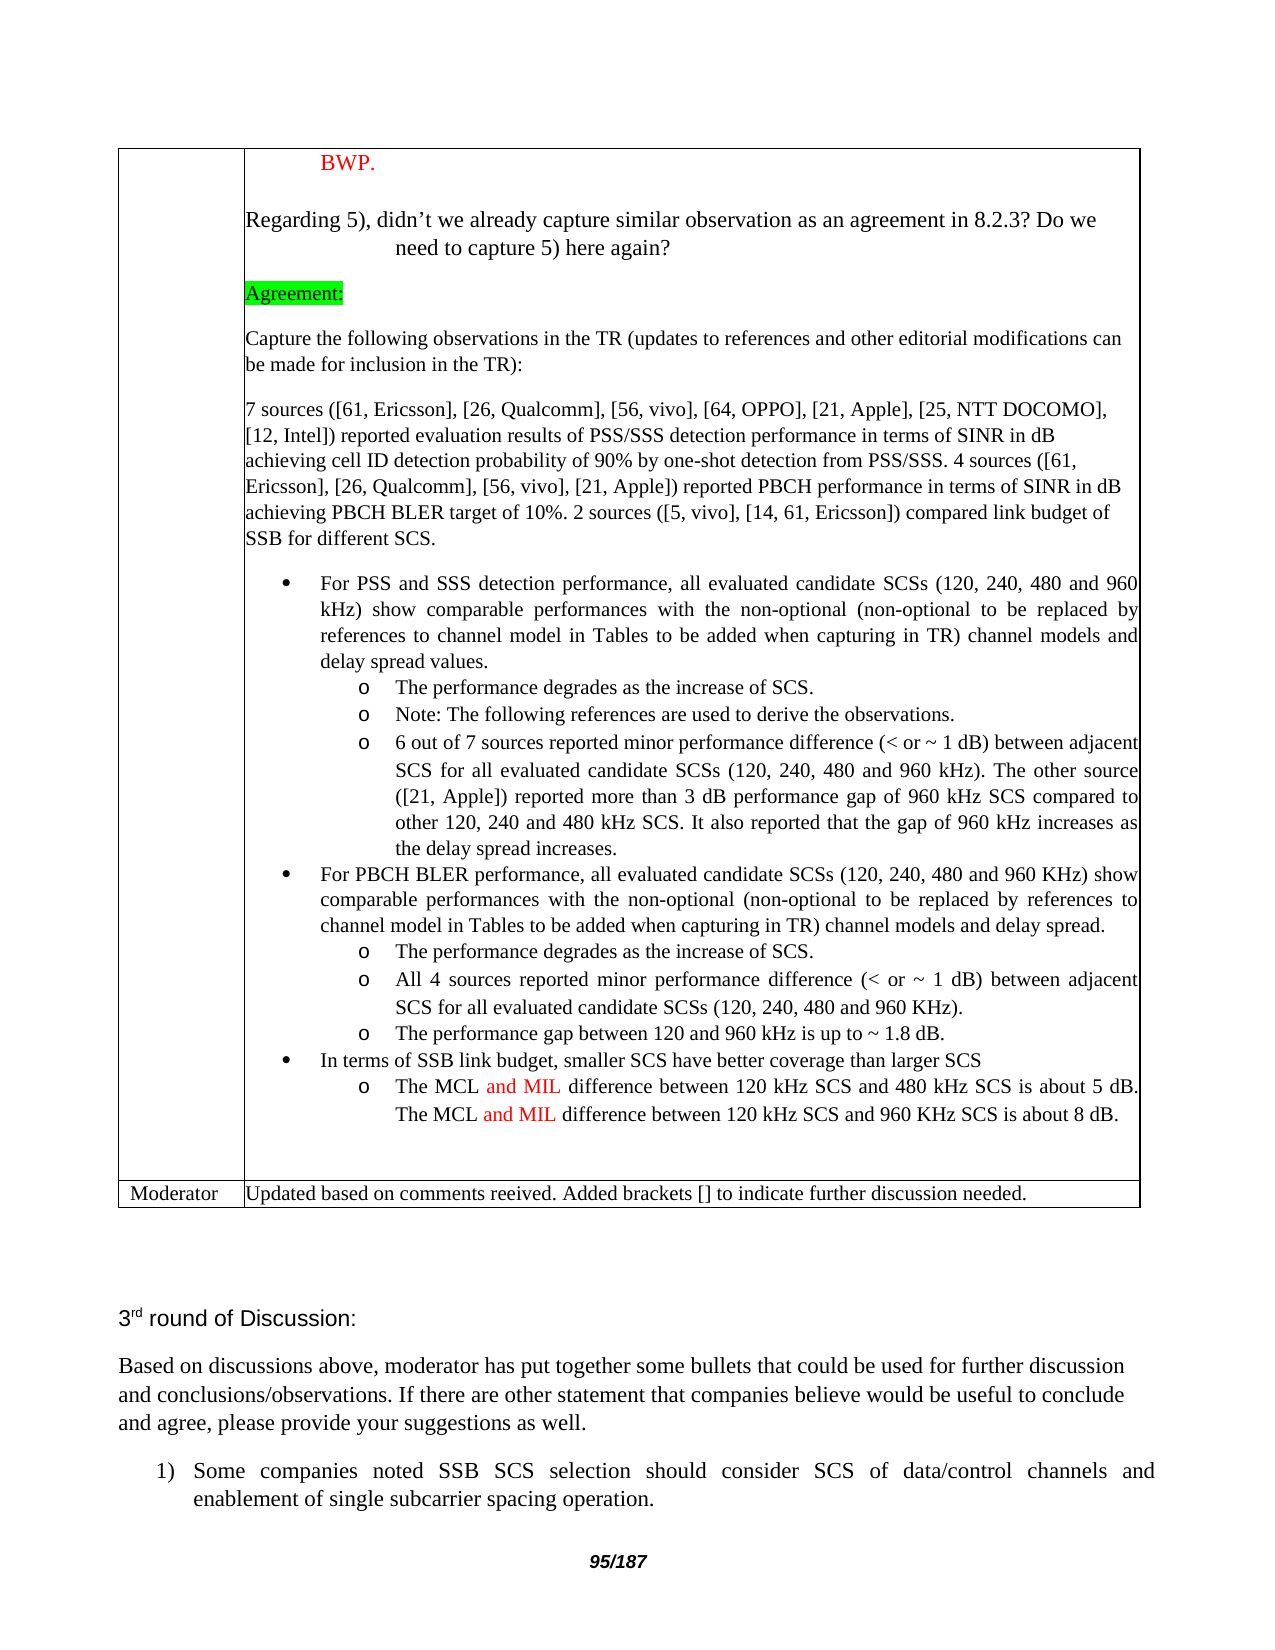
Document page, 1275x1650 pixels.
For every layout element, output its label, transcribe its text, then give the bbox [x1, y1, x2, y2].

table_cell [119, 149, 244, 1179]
list Some companies noted SSB SCS selection should consider SCS of data/control channels and enablement of single subcarrier spacing operation. [156, 1457, 1157, 1511]
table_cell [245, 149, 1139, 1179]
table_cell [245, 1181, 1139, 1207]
subtitle 3rd round of Discussion: [118, 1305, 1157, 1332]
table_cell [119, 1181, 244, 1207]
text Based on discussions above, moderator has put together some bullets that could be used for further discussion and conclusions/observations. If there are other statement that companies believe would be useful to conclude and agree, please provide your suggestions as well. [118, 1353, 1157, 1436]
